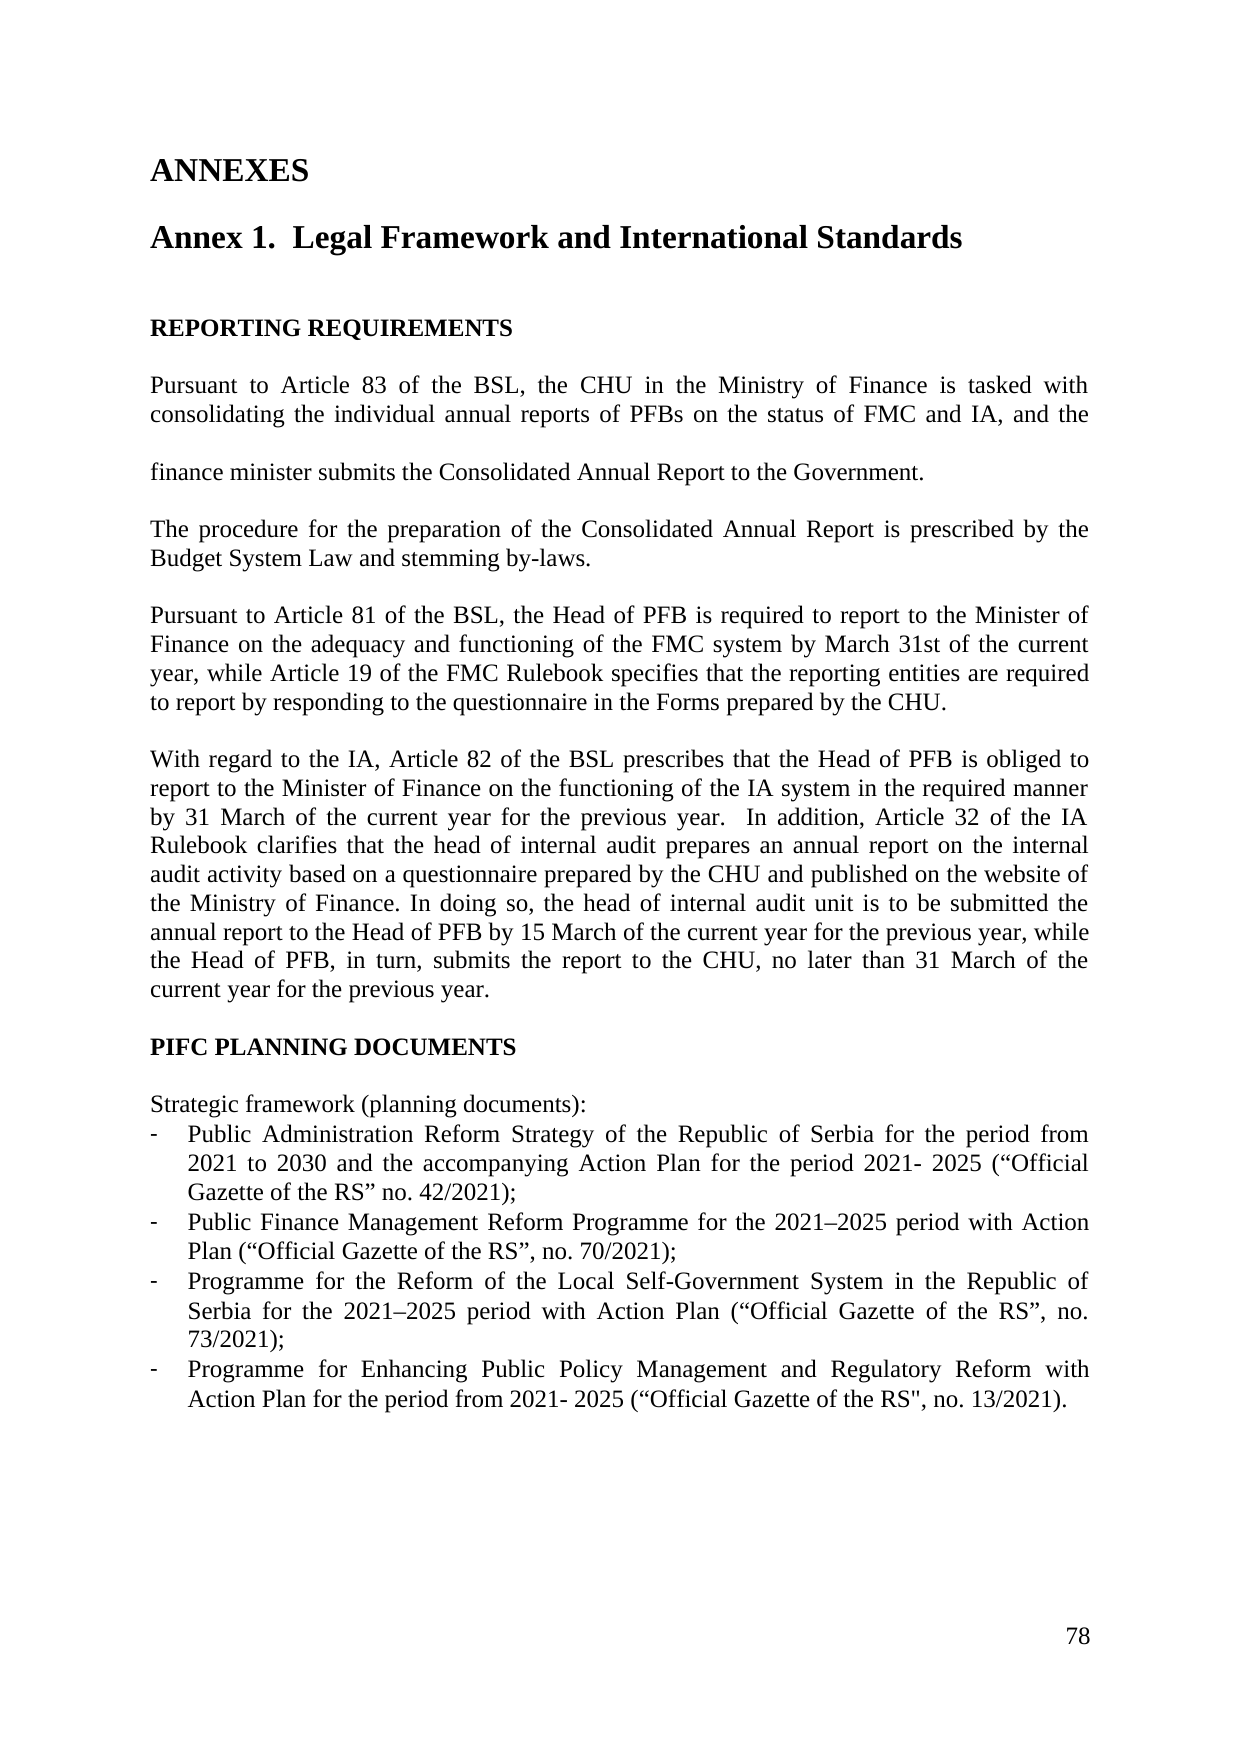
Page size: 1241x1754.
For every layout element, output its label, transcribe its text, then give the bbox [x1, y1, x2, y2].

text PIFC PLANNING DOCUMENTS [150, 1032, 1090, 1060]
text Strategic framework (planning documents): [150, 1089, 1090, 1118]
text The procedure for the preparation of the Consolidated Annual Report is prescribed by the Budget System Law and stemming by-laws. [150, 514, 1090, 572]
list Programme for Enhancing Public Policy Management and Regulatory Reform with Action Plan for the period from 2021- 2025 (“Official Gazette of the RS", no. 13/2021). [150, 1353, 1090, 1412]
text With regard to the IA, Article 82 of the BSL prescribes that the Head of PFB is obliged to report to the Minister of Finance on the functioning of the IA system in the required manner by 31 March of the current year for the previous year. In addition, Article 32 of the IA Rulebook clarifies that the head of internal audit prepares an annual report on the internal audit activity based on a questionnaire prepared by the CHU and published on the website of the Ministry of Finance. In doing so, the head of internal audit unit is to be submitted the annual report to the Head of PFB by 15 March of the current year for the previous year, while the Head of PFB, in turn, submits the report to the CHU, no later than 31 March of the current year for the previous year. [150, 744, 1090, 1003]
list Public Administration Reform Strategy of the Republic of Serbia for the period from 2021 to 2030 and the accompanying Action Plan for the period 2021- 2025 (“Official Gazette of the RS” no. 42/2021); [150, 1118, 1090, 1206]
list Programme for the Reform of the Local Self-Government System in the Republic of Serbia for the 2021–2025 period with Action Plan (“Official Gazette of the RS”, no. 73/2021); [150, 1265, 1090, 1353]
subtitle ANNEXES [150, 150, 1090, 188]
text Pursuant to Article 81 of the BSL, the Head of PFB is required to report to the Minister of Finance on the adequacy and functioning of the FMC system by March 31st of the current year, while Article 19 of the FMC Rulebook specifies that the reporting entities are required to report by responding to the questionnaire in the Forms prepared by the CHU. [150, 600, 1090, 715]
text Pursuant to Article 83 of the BSL, the CHU in the Ministry of Finance is tasked with consolidating the individual annual reports of PFBs on the status of FMC and IA, and the finance minister submits the Consolidated Annual Report to the Government. [150, 370, 1090, 485]
list Public Finance Management Reform Programme for the 2021–2025 period with Action Plan (“Official Gazette of the RS”, no. 70/2021); [150, 1206, 1090, 1265]
text REPORTING REQUIREMENTS [150, 313, 1090, 342]
subtitle Annex 1. Legal Framework and International Standards [150, 217, 1090, 255]
